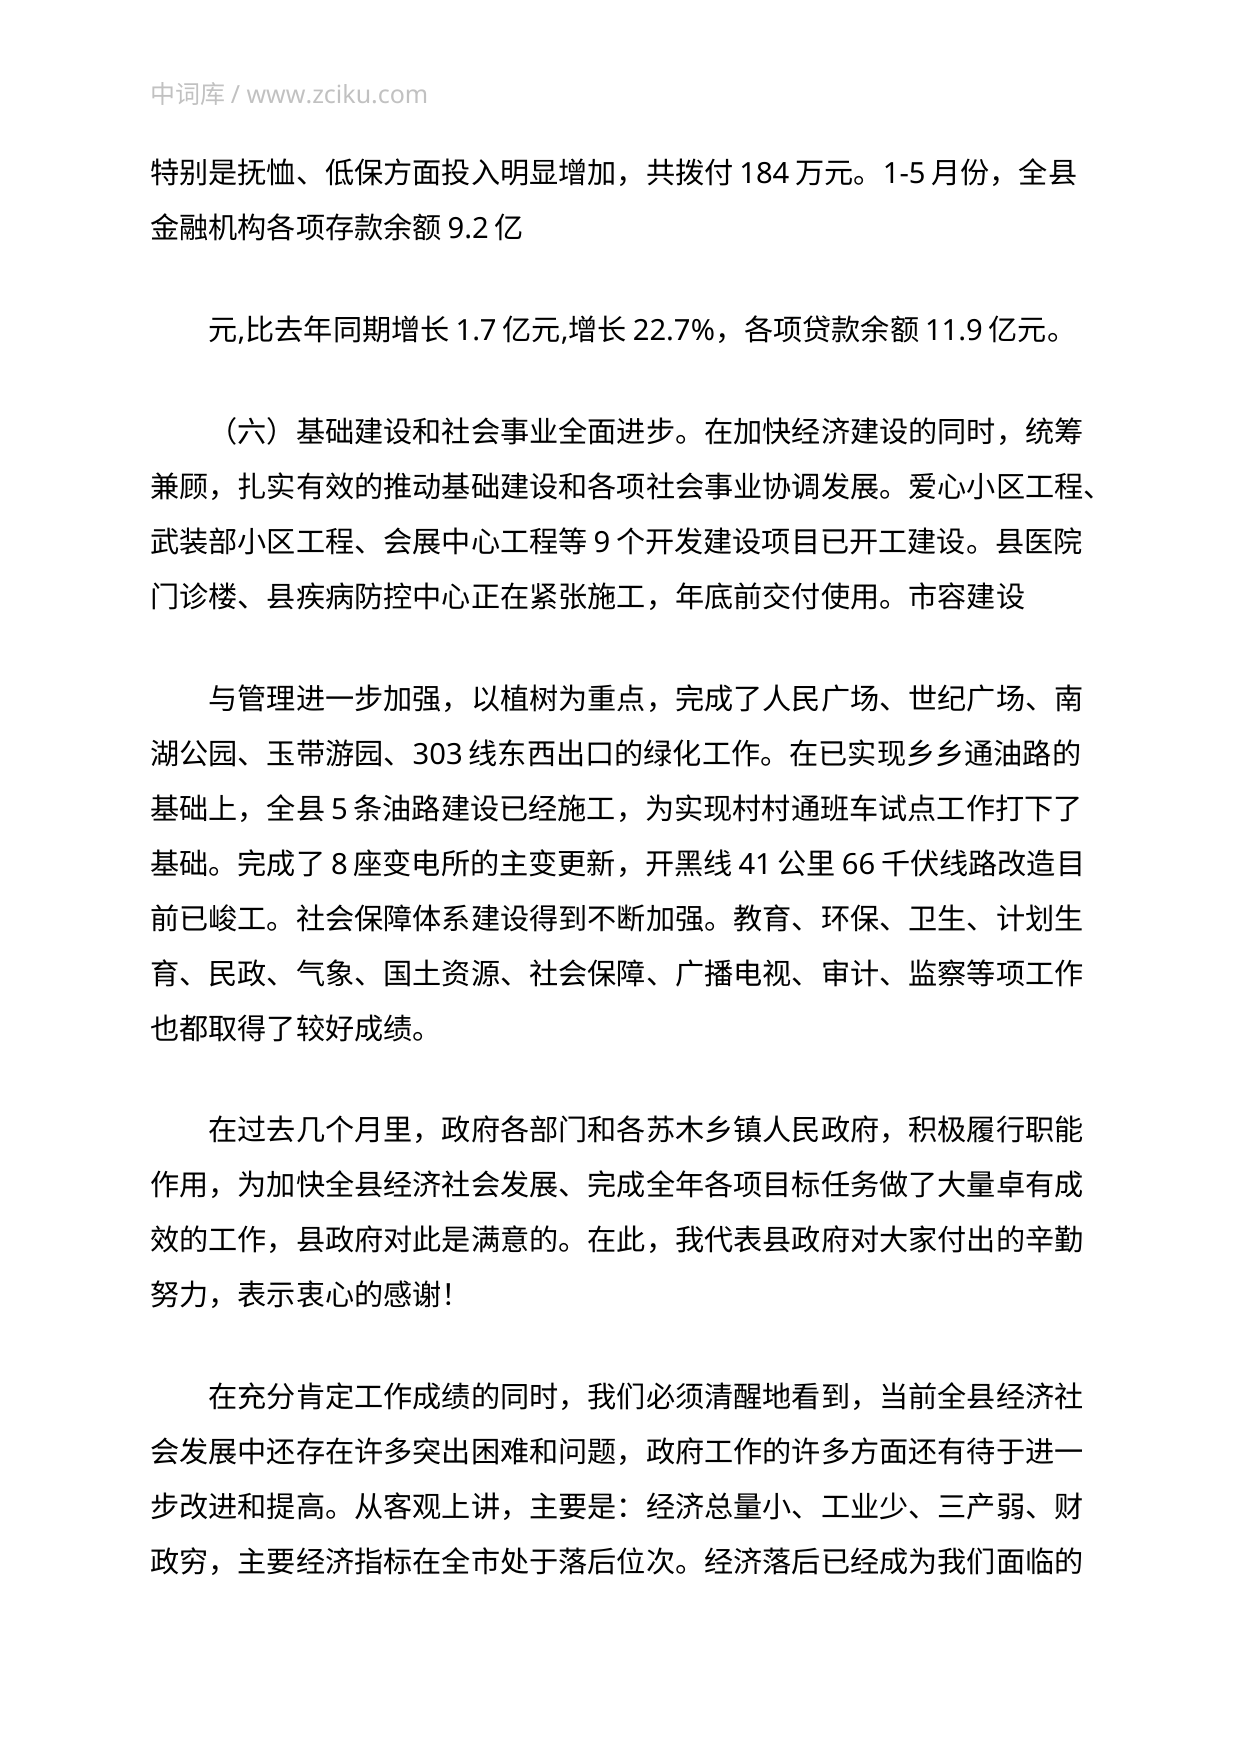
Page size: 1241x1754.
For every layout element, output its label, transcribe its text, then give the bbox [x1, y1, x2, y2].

text 在过去几个月里，政府各部门和各苏木乡镇人民政府，积极履行职能作用，为加快全县经济社会发展、完成全年各项目标任务做了大量卓有成效的工作，县政府对此是满意的。在此，我代表县政府对大家付出的辛勤努力，表示衷心的感谢！ [150, 1107, 1090, 1314]
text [150, 150, 1090, 247]
text （六）基础建设和社会事业全面进步。在加快经济建设的同时，统筹兼顾，扎实有效的推动基础建设和各项社会事业协调发展。爱心小区工程、武装部小区工程、会展中心工程等9个开发建设项目已开工建设。县医院门诊楼、县疾病防控中心正在紧张施工，年底前交付使用。市容建设 [150, 409, 1090, 616]
text 与管理进一步加强，以植树为重点，完成了人民广场、世纪广场、南湖公园、玉带游园、303线东西出口的绿化工作。在已实现乡乡通油路的基础上，全县5条油路建设已经施工，为实现村村通班车试点工作打下了基础。完成了8座变电所的主变更新，开黑线41公里66千伏线路改造目前已峻工。社会保障体系建设得到不断加强。教育、环保、卫生、计划生育、民政、气象、国土资源、社会保障、广播电视、审计、监察等项工作也都取得了较好成绩。 [150, 676, 1090, 1047]
text 元,比去年同期增长1.7亿元,增长22.7%，各项贷款余额11.9亿元。 [150, 307, 1090, 349]
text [150, 1373, 1090, 1580]
